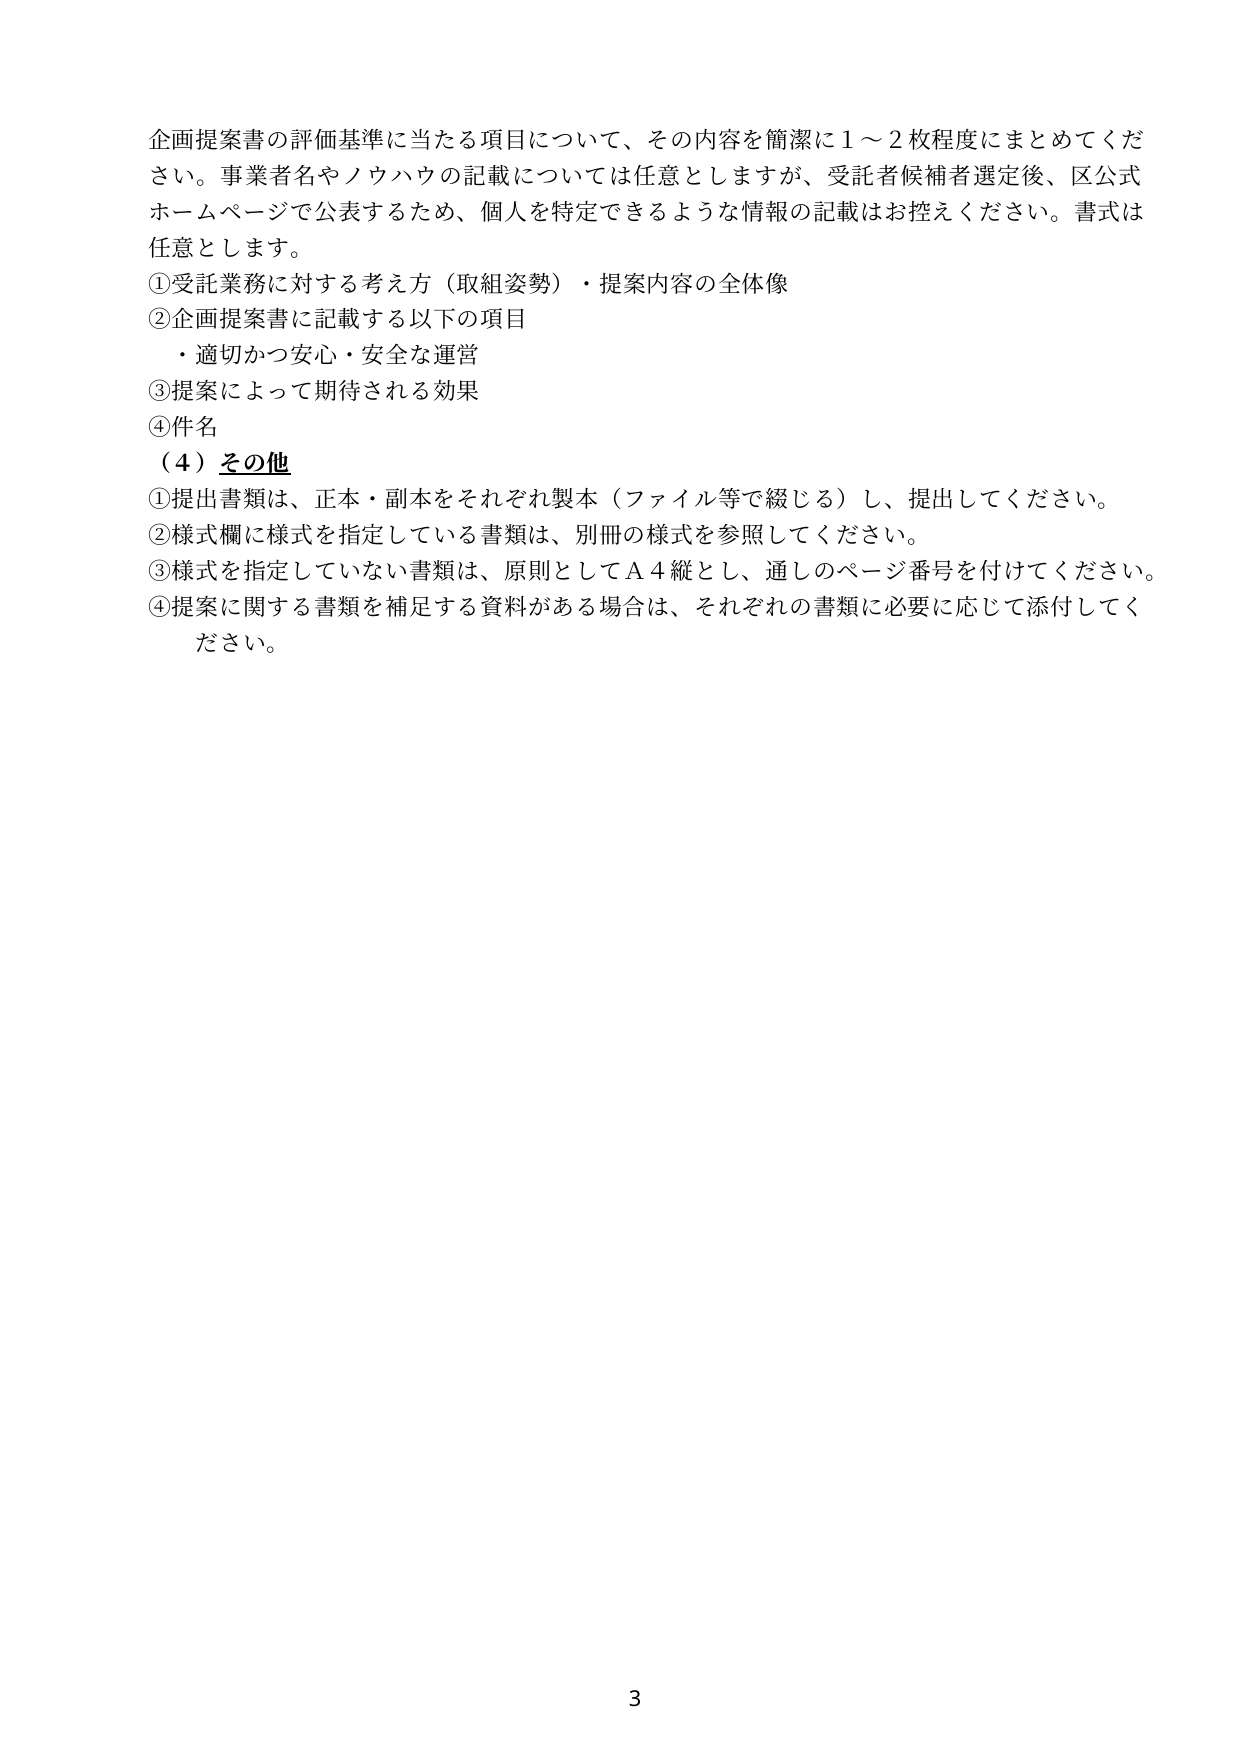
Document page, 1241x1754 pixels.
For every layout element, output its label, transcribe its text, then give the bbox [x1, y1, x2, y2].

text ③提案によって期待される効果 [124, 372, 1145, 408]
text ②企画提案書に記載する以下の項目 [124, 300, 1145, 336]
text ③様式を指定していない書類は、原則としてＡ４縦とし、通しのページ番号を付けてください。 [124, 552, 1145, 588]
text ④提案に関する書類を補足する資料がある場合は、それぞれの書類に必要に応じて添付してください。 [124, 588, 1145, 659]
text 企画提案書の評価基準に当たる項目について、その内容を簡潔に１～２枚程度にまとめてください。事業者名やノウハウの記載については任意としますが、受託者候補者選定後、区公式ホームページで公表するため、個人を特定できるような情報の記載はお控えください。書式は任意とします。 [124, 120, 1145, 264]
text （４）その他 [124, 444, 1145, 480]
text ④件名 [124, 408, 1145, 444]
text ①提出書類は、正本・副本をそれぞれ製本（ファイル等で綴じる）し、提出してください。 [124, 480, 1145, 516]
text ①受託業務に対する考え方（取組姿勢）・提案内容の全体像 [124, 264, 1145, 300]
text ・適切かつ安心・安全な運営 [124, 336, 1145, 372]
text ②様式欄に様式を指定している書類は、別冊の様式を参照してください。 [124, 516, 1145, 552]
